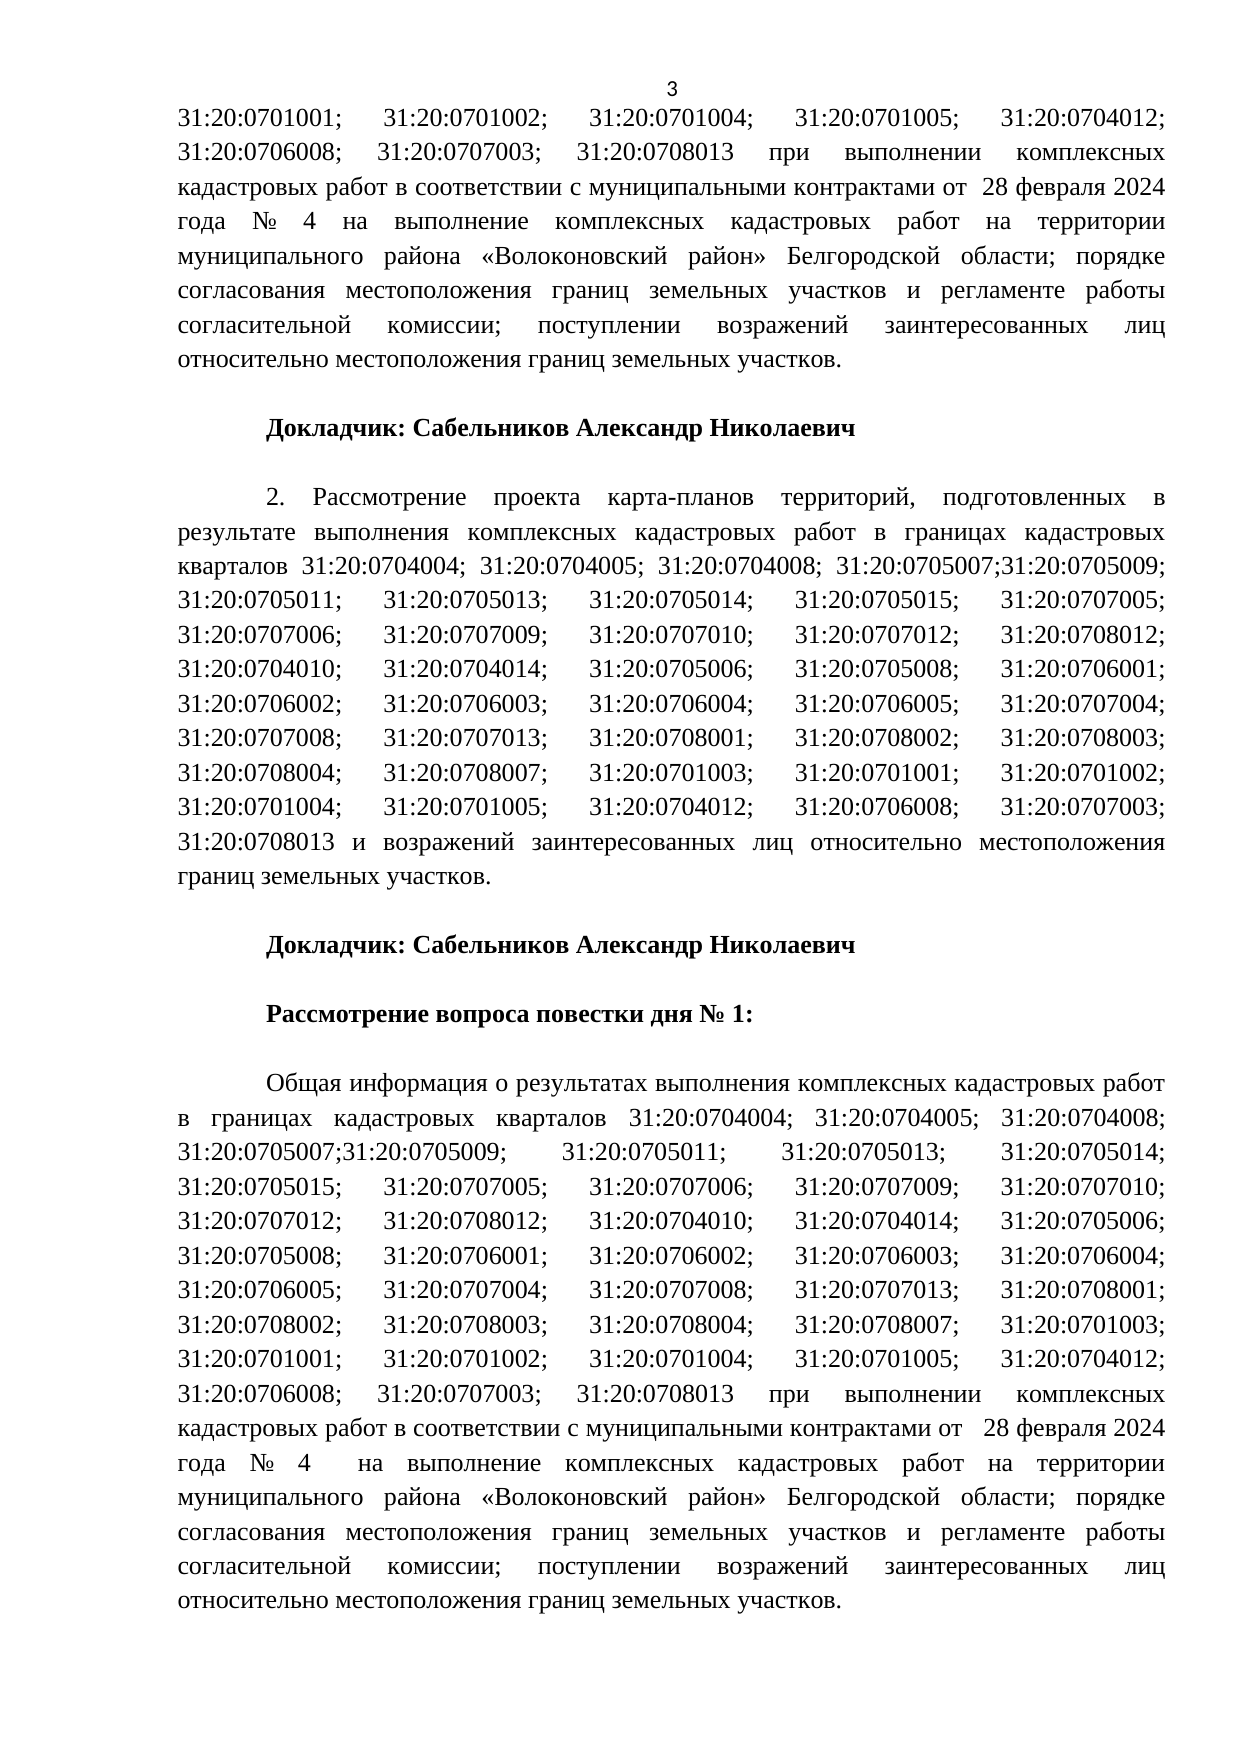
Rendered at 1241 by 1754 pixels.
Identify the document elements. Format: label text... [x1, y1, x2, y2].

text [177, 102, 1167, 373]
text 2. Рассмотрение проекта карта-планов территорий, подготовленных в результате выполнения комплексных кадастровых работ в границах кадастровых кварталов 31:20:0704004; 31:20:0704005; 31:20:0704008; 31:20:0705007;31:20:0705009; 31:20:0705011; 31:20:0705013; 31:20:0705014; 31:20:0705015; 31:20:0707005; 31:20:0707006; 31:20:0707009; 31:20:0707010; 31:20:0707012; 31:20:0708012; 31:20:0704010; 31:20:0704014; 31:20:0705006; 31:20:0705008; 31:20:0706001; 31:20:0706002; 31:20:0706003; 31:20:0706004; 31:20:0706005; 31:20:0707004; 31:20:0707008; 31:20:0707013; 31:20:0708001; 31:20:0708002; 31:20:0708003; 31:20:0708004; 31:20:0708007; 31:20:0701003; 31:20:0701001; 31:20:0701002; 31:20:0701004; 31:20:0701005; 31:20:0704012; 31:20:0706008; 31:20:0707003; 31:20:0708013 и возражений заинтересованных лиц относительно местоположения границ земельных участков. [177, 481, 1167, 890]
text Общая информация о результатах выполнения комплексных кадастровых работ в границах кадастровых кварталов 31:20:0704004; 31:20:0704005; 31:20:0704008; 31:20:0705007;31:20:0705009; 31:20:0705011; 31:20:0705013; 31:20:0705014; 31:20:0705015; 31:20:0707005; 31:20:0707006; 31:20:0707009; 31:20:0707010; 31:20:0707012; 31:20:0708012; 31:20:0704010; 31:20:0704014; 31:20:0705006; 31:20:0705008; 31:20:0706001; 31:20:0706002; 31:20:0706003; 31:20:0706004; 31:20:0706005; 31:20:0707004; 31:20:0707008; 31:20:0707013; 31:20:0708001; 31:20:0708002; 31:20:0708003; 31:20:0708004; 31:20:0708007; 31:20:0701003; 31:20:0701001; 31:20:0701002; 31:20:0701004; 31:20:0701005; 31:20:0704012; 31:20:0706008; 31:20:0707003; 31:20:0708013 при выполнении комплексных кадастровых работ в соответствии с муниципальными контрактами от 28 февраля 2024 года № 4 на выполнение комплексных кадастровых работ на территории муниципального района «Волоконовский район» Белгородской области; порядке согласования местоположения границ земельных участков и регламенте работы согласительной комиссии; поступлении возражений заинтересованных лиц относительно местоположения границ земельных участков. [177, 1067, 1167, 1614]
text Докладчик: Сабельников Александр Николаевич [177, 412, 1167, 442]
text Рассмотрение вопроса повестки дня № 1: [177, 998, 1167, 1028]
text Докладчик: Сабельников Александр Николаевич [177, 929, 1167, 959]
